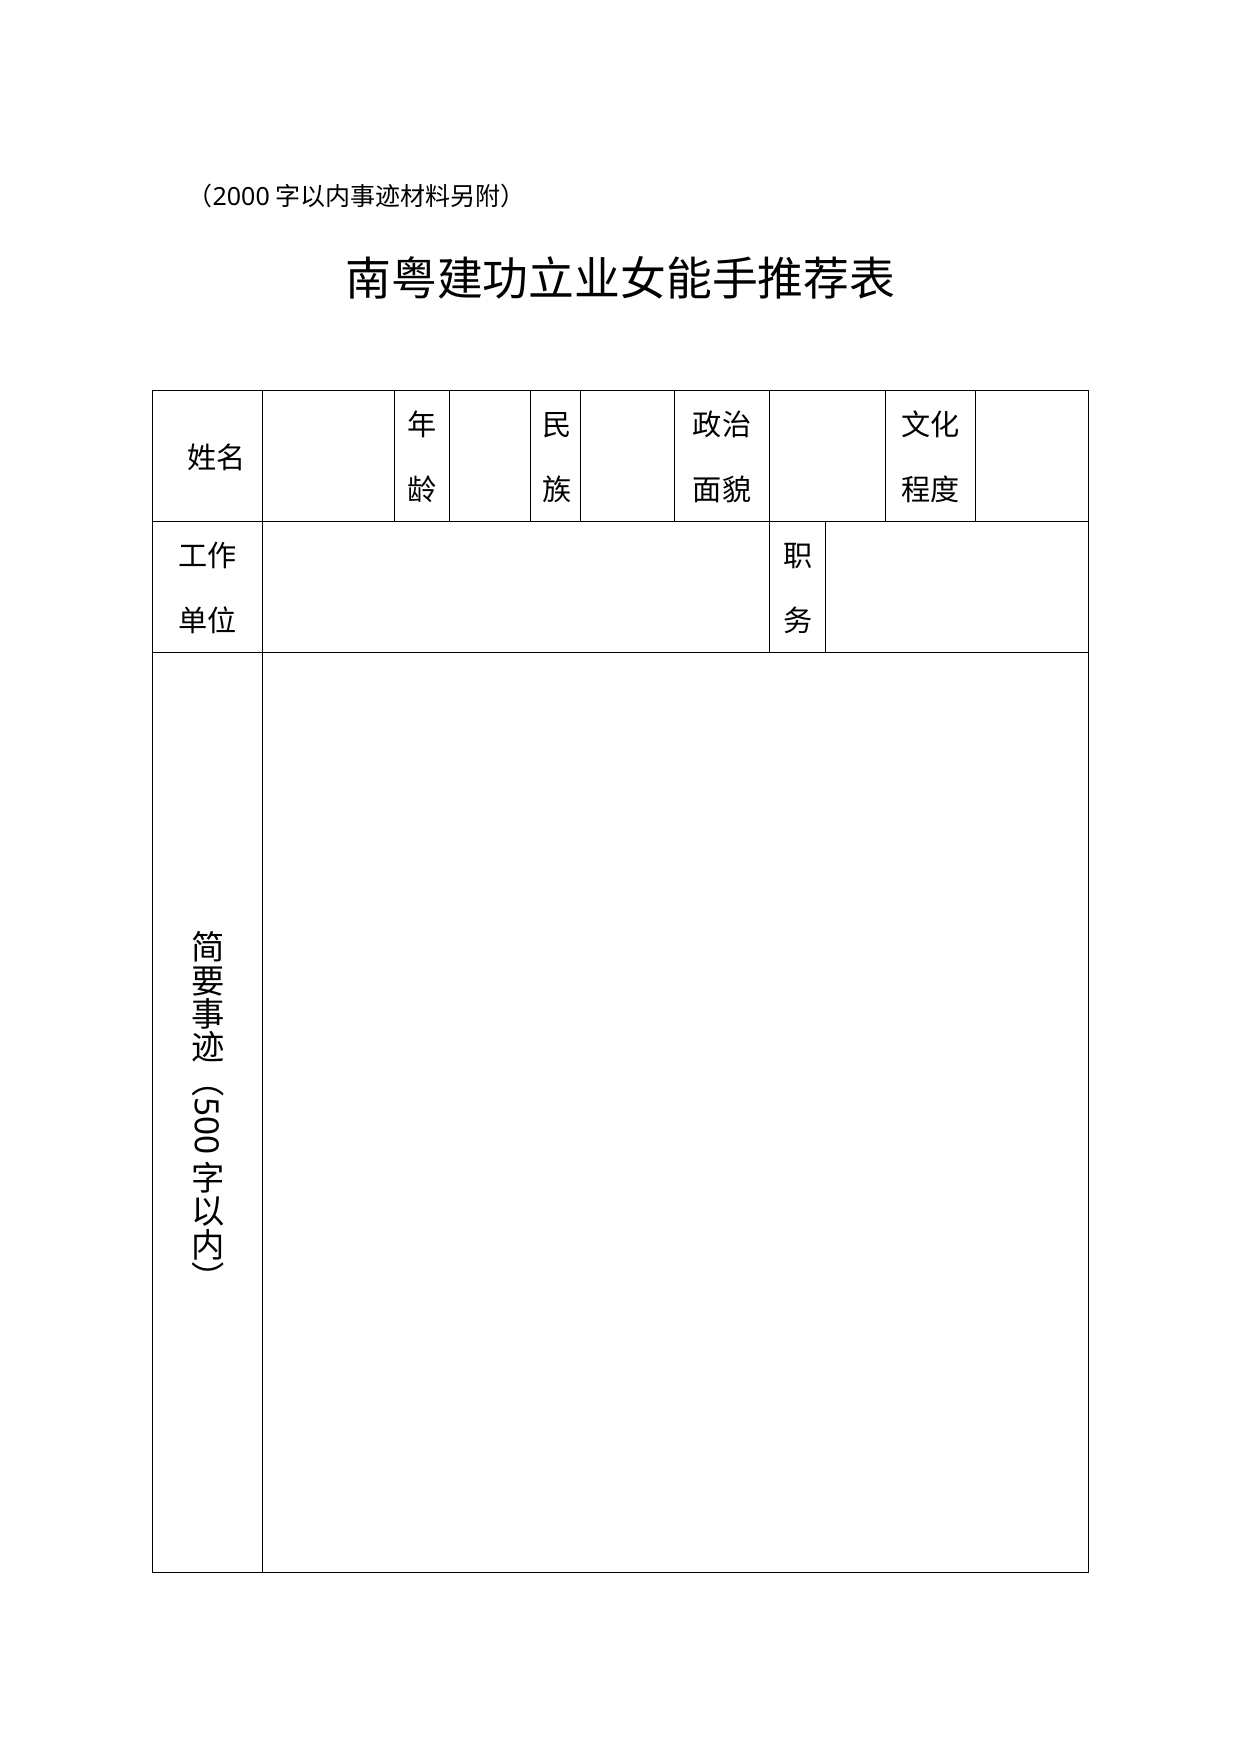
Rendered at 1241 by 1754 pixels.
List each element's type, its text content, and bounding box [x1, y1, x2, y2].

table_header 姓名 [153, 391, 262, 521]
text 南粤建功立业女能手推荐表 [187, 227, 1053, 324]
table_header 年龄 [395, 391, 449, 521]
table_cell 工作 单位 [153, 522, 262, 652]
table_header 文化程度 [886, 391, 975, 521]
table_cell [263, 522, 769, 652]
table_header [450, 391, 530, 521]
table_cell 职务 [770, 522, 825, 652]
table_header 民族 [531, 391, 580, 521]
table_cell 简要事迹（500字以内） [153, 653, 262, 1572]
table_header [581, 391, 674, 521]
table_header [263, 391, 394, 521]
table_cell [826, 522, 1088, 652]
table_cell [263, 653, 1088, 1572]
table_header 政治 面貌 [675, 391, 769, 521]
text （2000字以内事迹材料另附） [187, 162, 1053, 227]
table_header [770, 391, 885, 521]
table_header [976, 391, 1088, 521]
